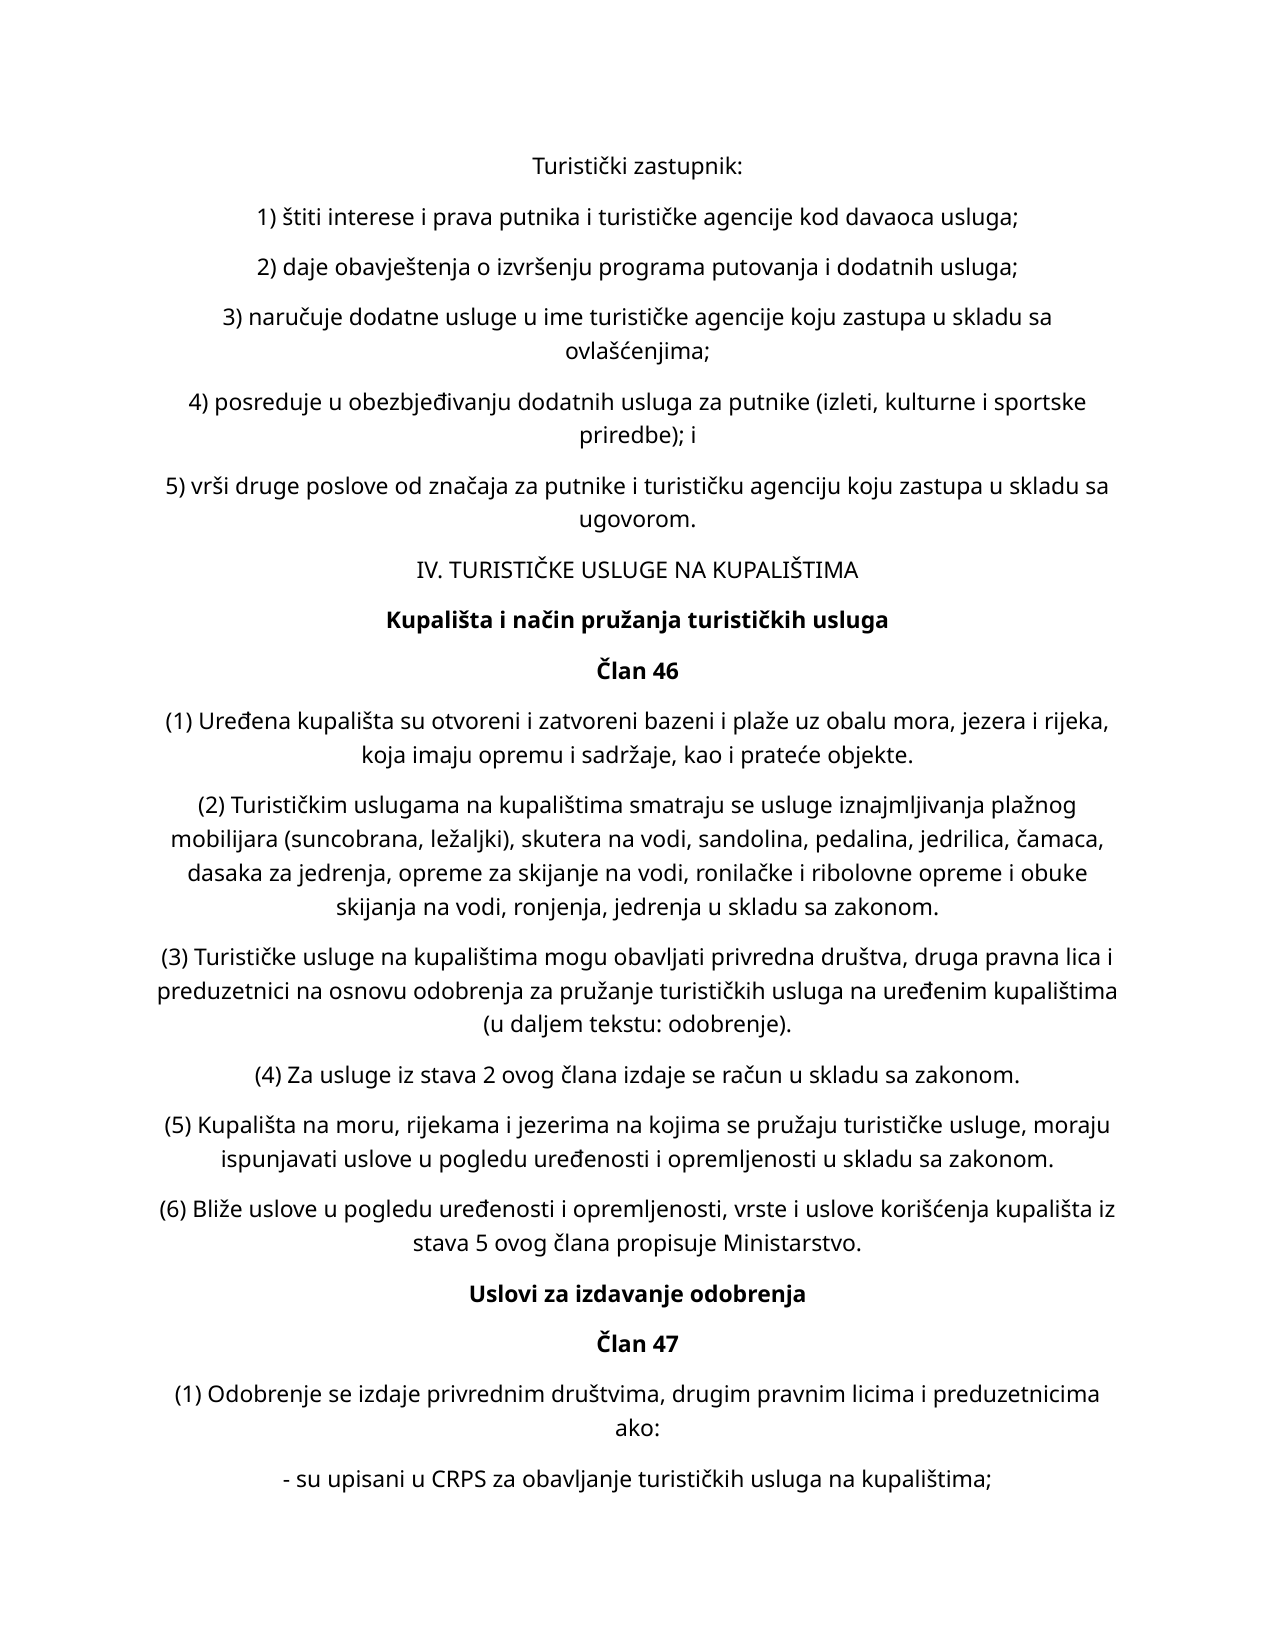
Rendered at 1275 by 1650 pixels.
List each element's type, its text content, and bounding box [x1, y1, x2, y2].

text (4) Za usluge iz stava 2 ovog člana izdaje se račun u skladu sa zakonom. [150, 1059, 1125, 1090]
text 5) vrši druge poslove od značaja za putnike i turističku agenciju koju zastupa u skladu sa ugovorom. [150, 469, 1125, 534]
text (5) Kupališta na moru, rijekama i jezerima na kojima se pružaju turističke usluge, moraju ispunjavati uslove u pogledu uređenosti i opremljenosti u skladu sa zakonom. [150, 1109, 1125, 1174]
text 1) štiti interese i prava putnika i turističke agencije kod davaoca usluga; [150, 200, 1125, 232]
text 3) naručuje dodatne usluge u ime turističke agencije koju zastupa u skladu sa ovlašćenjima; [150, 301, 1125, 366]
text Uslovi za izdavanje odobrenja [150, 1277, 1125, 1309]
text (2) Turističkim uslugama na kupalištima smatraju se usluge iznajmljivanja plažnog mobilijara (suncobrana, ležaljki), skutera na vodi, sandolina, pedalina, jedrilica, čamaca, dasaka za jedrenja, opreme za skijanje na vodi, ronilačke i ribolovne opreme i obuke skijanja na vodi, ronjenja, jedrenja u skladu sa zakonom. [150, 789, 1125, 922]
text - su upisani u CRPS za obavljanje turističkih usluga na kupalištima; [150, 1462, 1125, 1494]
text (6) Bliže uslove u pogledu uređenosti i opremljenosti, vrste i uslove korišćenja kupališta iz stava 5 ovog člana propisuje Ministarstvo. [150, 1193, 1125, 1258]
text Turistički zastupnik: [150, 150, 1125, 181]
text (1) Odobrenje se izdaje privrednim društvima, drugim pravnim licima i preduzetnicima ako: [150, 1378, 1125, 1443]
text IV. TURISTIČKE USLUGE NA KUPALIŠTIMA [150, 554, 1125, 585]
text Član 47 [150, 1328, 1125, 1359]
text 4) posreduje u obezbjeđivanju dodatnih usluga za putnike (izleti, kulturne i sportske priredbe); i [150, 385, 1125, 450]
text Kupališta i način pružanja turističkih usluga [150, 604, 1125, 635]
text (1) Uređena kupališta su otvoreni i zatvoreni bazeni i plaže uz obalu mora, jezera i rijeka, koja imaju opremu i sadržaje, kao i prateće objekte. [150, 705, 1125, 770]
text (3) Turističke usluge na kupalištima mogu obavljati privredna društva, druga pravna lica i preduzetnici na osnovu odobrenja za pružanje turističkih usluga na uređenim kupalištima (u daljem tekstu: odobrenje). [150, 941, 1125, 1039]
text 2) daje obavještenja o izvršenju programa putovanja i dodatnih usluga; [150, 251, 1125, 282]
text Član 46 [150, 654, 1125, 686]
